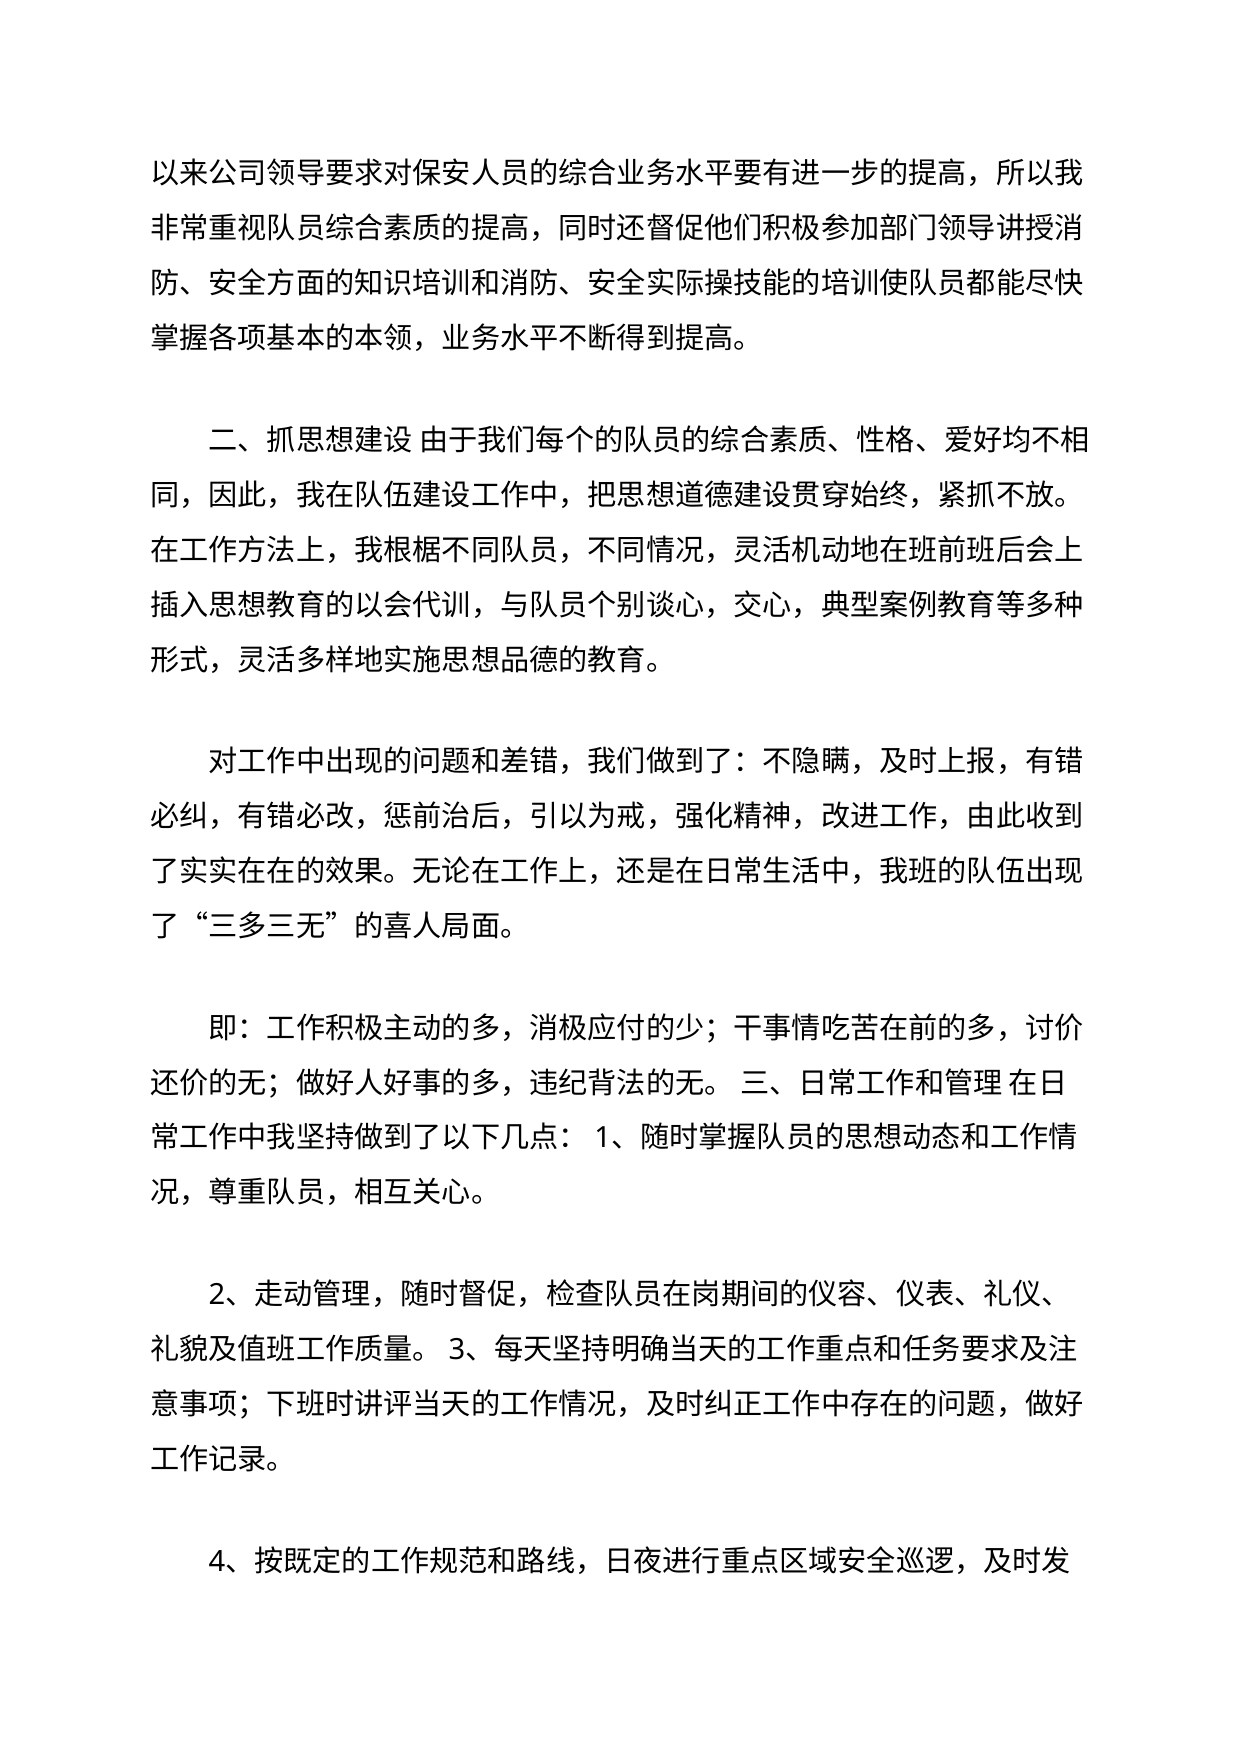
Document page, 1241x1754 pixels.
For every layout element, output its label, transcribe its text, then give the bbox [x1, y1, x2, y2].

text 对工作中出现的问题和差错，我们做到了：不隐瞒，及时上报，有错必纠，有错必改，惩前治后，引以为戒，强化精神，改进工作，由此收到了实实在在的效果。无论在工作上，还是在日常生活中，我班的队伍出现了“三多三无”的喜人局面。 [150, 738, 1090, 945]
text 即：工作积极主动的多，消极应付的少；干事情吃苦在前的多，讨价还价的无；做好人好事的多，违纪背法的无。 三、日常工作和管理 在日常工作中我坚持做到了以下几点： 1、随时掌握队员的思想动态和工作情况，尊重队员，相互关心。 [150, 1004, 1090, 1211]
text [150, 150, 1090, 357]
text 2、走动管理，随时督促，检查队员在岗期间的仪容、仪表、礼仪、礼貌及值班工作质量。 3、每天坚持明确当天的工作重点和任务要求及注意事项；下班时讲评当天的工作情况，及时纠正工作中存在的问题，做好工作记录。 [150, 1271, 1090, 1478]
text 二、抓思想建设 由于我们每个的队员的综合素质、性格、爱好均不相同，因此，我在队伍建设工作中，把思想道德建设贯穿始终，紧抓不放。在工作方法上，我根椐不同队员，不同情况，灵活机动地在班前班后会上插入思想教育的以会代训，与队员个别谈心，交心，典型案例教育等多种形式，灵活多样地实施思想品德的教育。 [150, 416, 1090, 678]
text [150, 1537, 1090, 1580]
